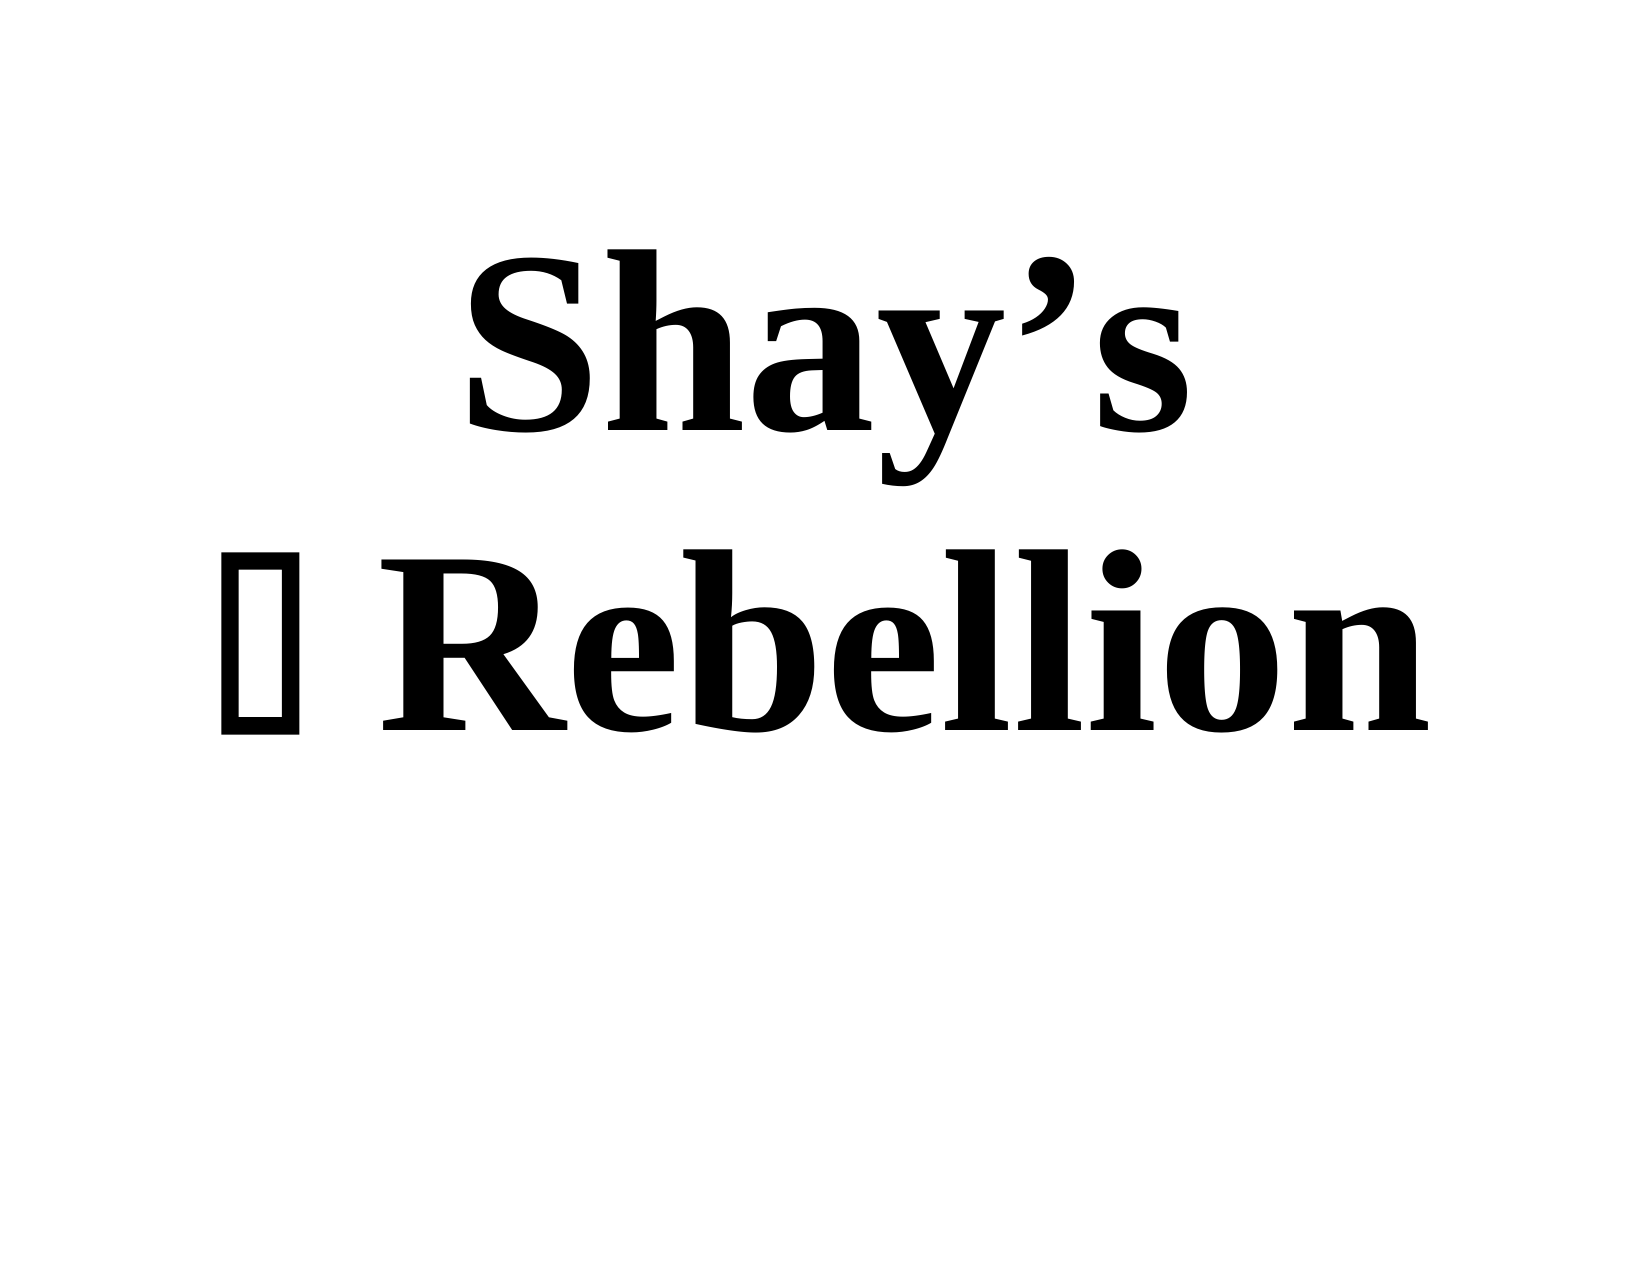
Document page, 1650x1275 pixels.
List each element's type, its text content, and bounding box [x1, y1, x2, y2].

text Shay’s [150, 187, 1500, 487]
text Rebellion [150, 487, 1500, 786]
